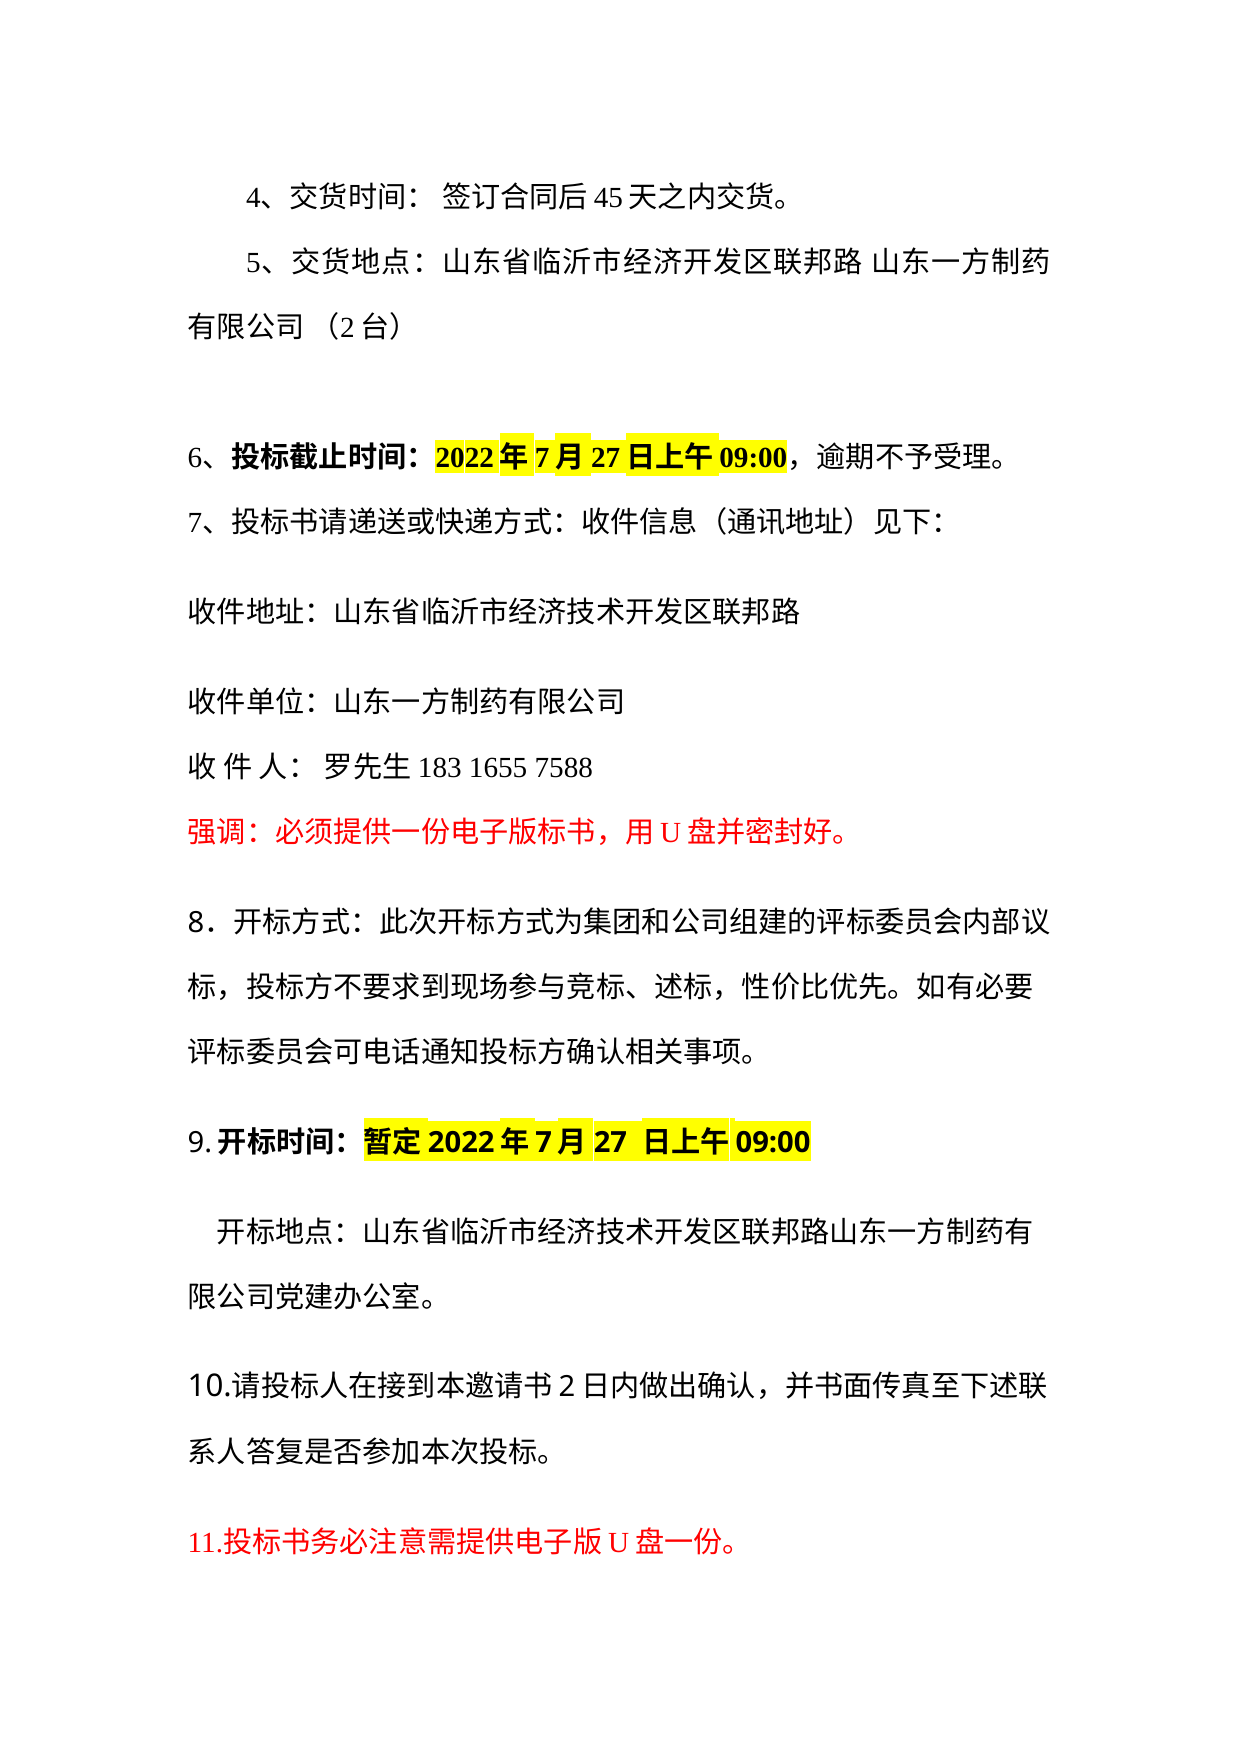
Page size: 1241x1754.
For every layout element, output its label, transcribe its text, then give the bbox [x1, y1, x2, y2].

list 9. 开标时间：暂定2022年7月 27 日上午09:00 [187, 1107, 1053, 1172]
text 5、交货地点：山东省临沂市经济开发区联邦路 山东一方制药有限公司 （2台） [187, 227, 1053, 357]
text 强调：必须提供一份电子版标书，用U盘并密封好。 [187, 797, 1053, 862]
text 收件地址：山东省临沂市经济技术开发区联邦路 [187, 577, 1053, 642]
text 收件单位：山东一方制药有限公司 [187, 667, 1053, 732]
text 开标地点：山东省临沂市经济技术开发区联邦路山东一方制药有限公司党建办公室。 [187, 1197, 1053, 1327]
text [246, 162, 1053, 227]
text 11.投标书务必注意需提供电子版U盘一份。 [187, 1507, 1053, 1572]
list 开标方式：此次开标方式为集团和公司组建的评标委员会内部议标，投标方不要求到现场参与竞标、述标，性价比优先。如有必要评标委员会可电话通知投标方确认相关事项。 [187, 887, 1053, 1082]
text 10.请投标人在接到本邀请书2日内做出确认，并书面传真至下述联系人答复是否参加本次投标。 [187, 1352, 1053, 1482]
text 6、投标截止时间：2022年7月 27日上午09:00，逾期不予受理。 7、投标书请递送或快递方式：收件信息（通讯地址）见下： [187, 422, 1053, 552]
text 收 件 人： 罗先生 183 1655 7588 [187, 732, 1053, 797]
